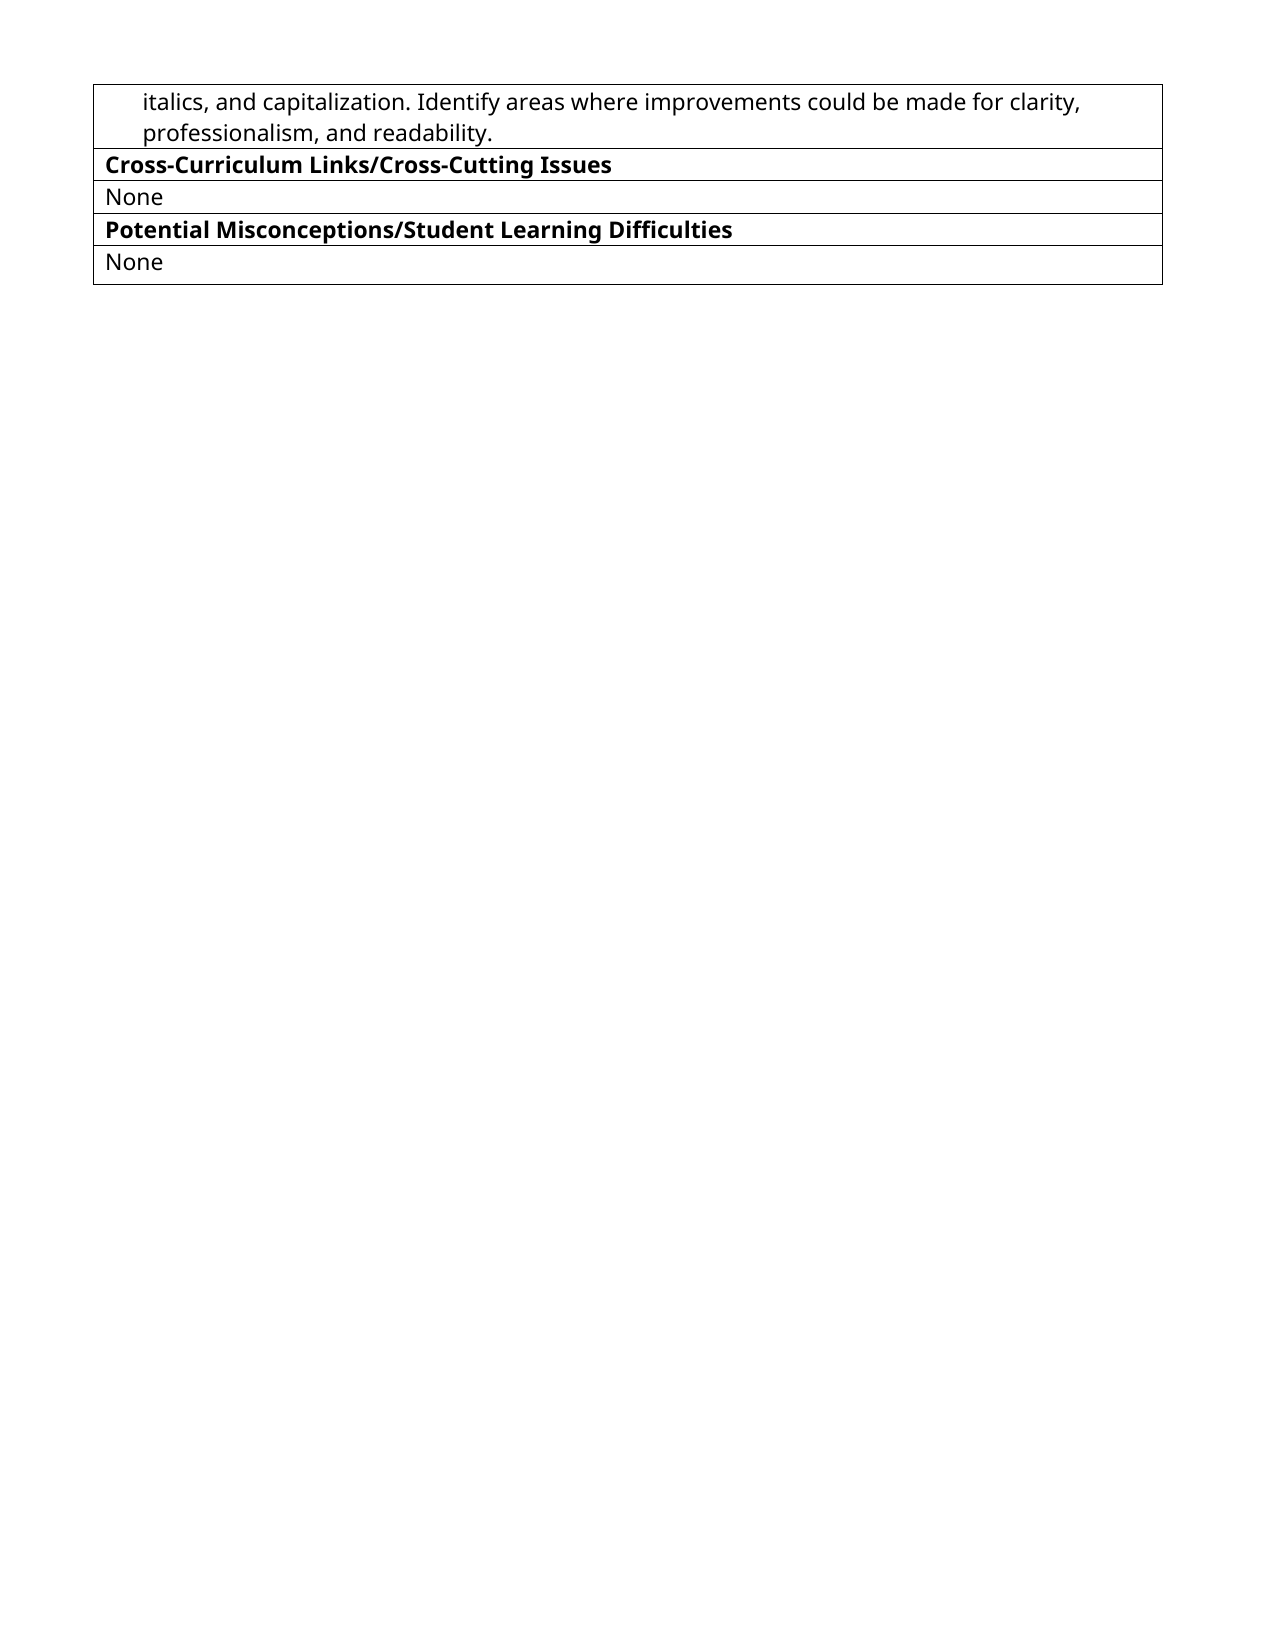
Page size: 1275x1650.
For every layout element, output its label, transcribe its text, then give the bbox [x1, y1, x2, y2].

table_cell Potential Misconceptions/Student Learning Difficulties [94, 214, 1162, 245]
table_cell Cross-Curriculum Links/Cross-Cutting Issues [94, 149, 1162, 180]
table_cell None [94, 246, 1162, 283]
table_cell None [94, 181, 1162, 212]
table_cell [94, 85, 1162, 148]
